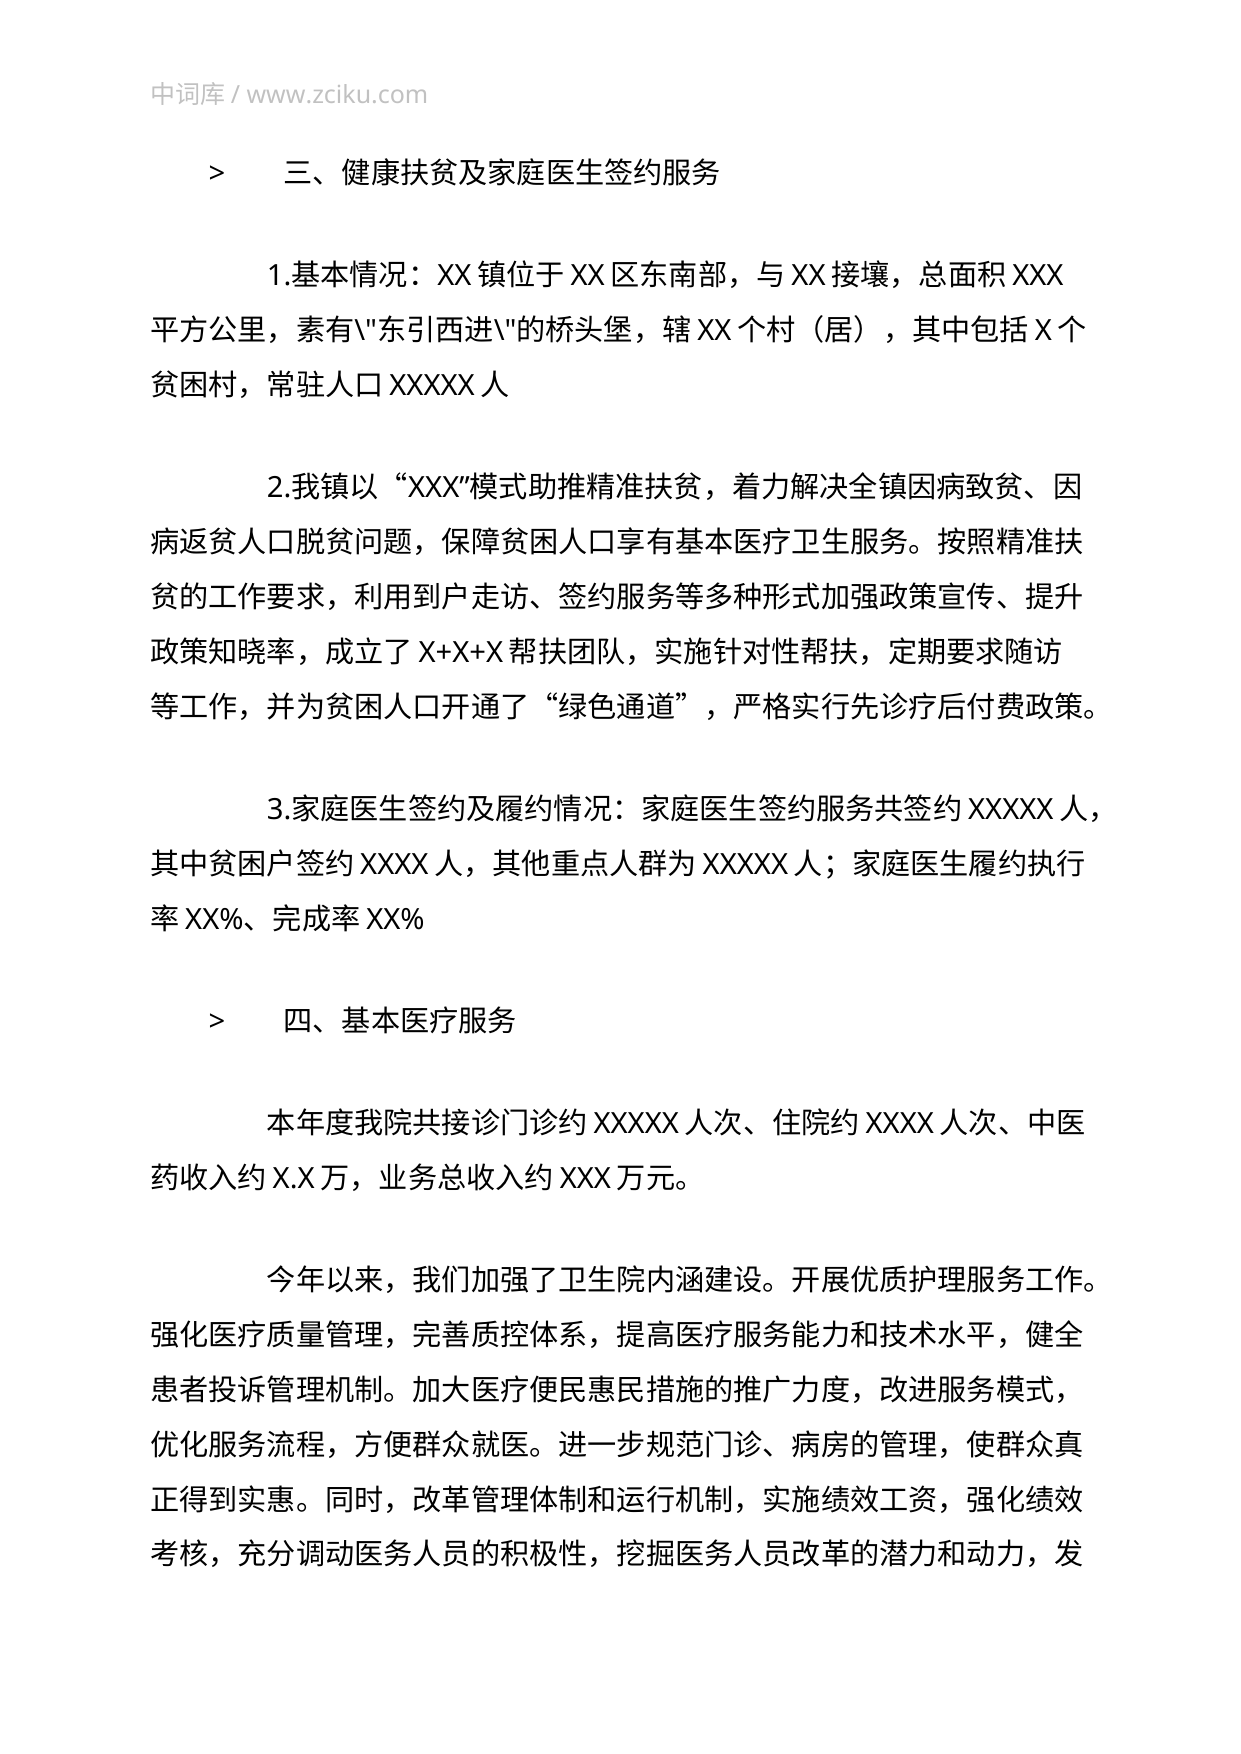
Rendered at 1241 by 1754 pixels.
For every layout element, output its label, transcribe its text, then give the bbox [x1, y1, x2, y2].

text 本年度我院共接诊门诊约XXXXX人次、住院约XXXX人次、中医药收入约X.X万，业务总收入约XXX万元。 [150, 1099, 1090, 1197]
text 2.我镇以“XXX”模式助推精准扶贫，着力解决全镇因病致贫、因病返贫人口脱贫问题，保障贫困人口享有基本医疗卫生服务。按照精准扶贫的工作要求，利用到户走访、签约服务等多种形式加强政策宣传、提升政策知晓率，成立了X+X+X帮扶团队，实施针对性帮扶，定期要求随访等工作，并为贫困人口开通了“绿色通道”，严格实行先诊疗后付费政策。 [150, 464, 1090, 726]
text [150, 1256, 1090, 1573]
text 3.家庭医生签约及履约情况：家庭医生签约服务共签约XXXXX人，其中贫困户签约XXXX人，其他重点人群为XXXXX人；家庭医生履约执行率XX%、完成率XX% [150, 786, 1090, 938]
text > 三、健康扶贫及家庭医生签约服务 [150, 150, 1090, 192]
text 1.基本情况：XX镇位于XX区东南部，与XX接壤，总面积XXX平方公里，素有\"东引西进\"的桥头堡，辖XX个村（居），其中包括X个贫困村，常驻人口XXXXX人 [150, 252, 1090, 404]
text > 四、基本医疗服务 [150, 997, 1090, 1040]
